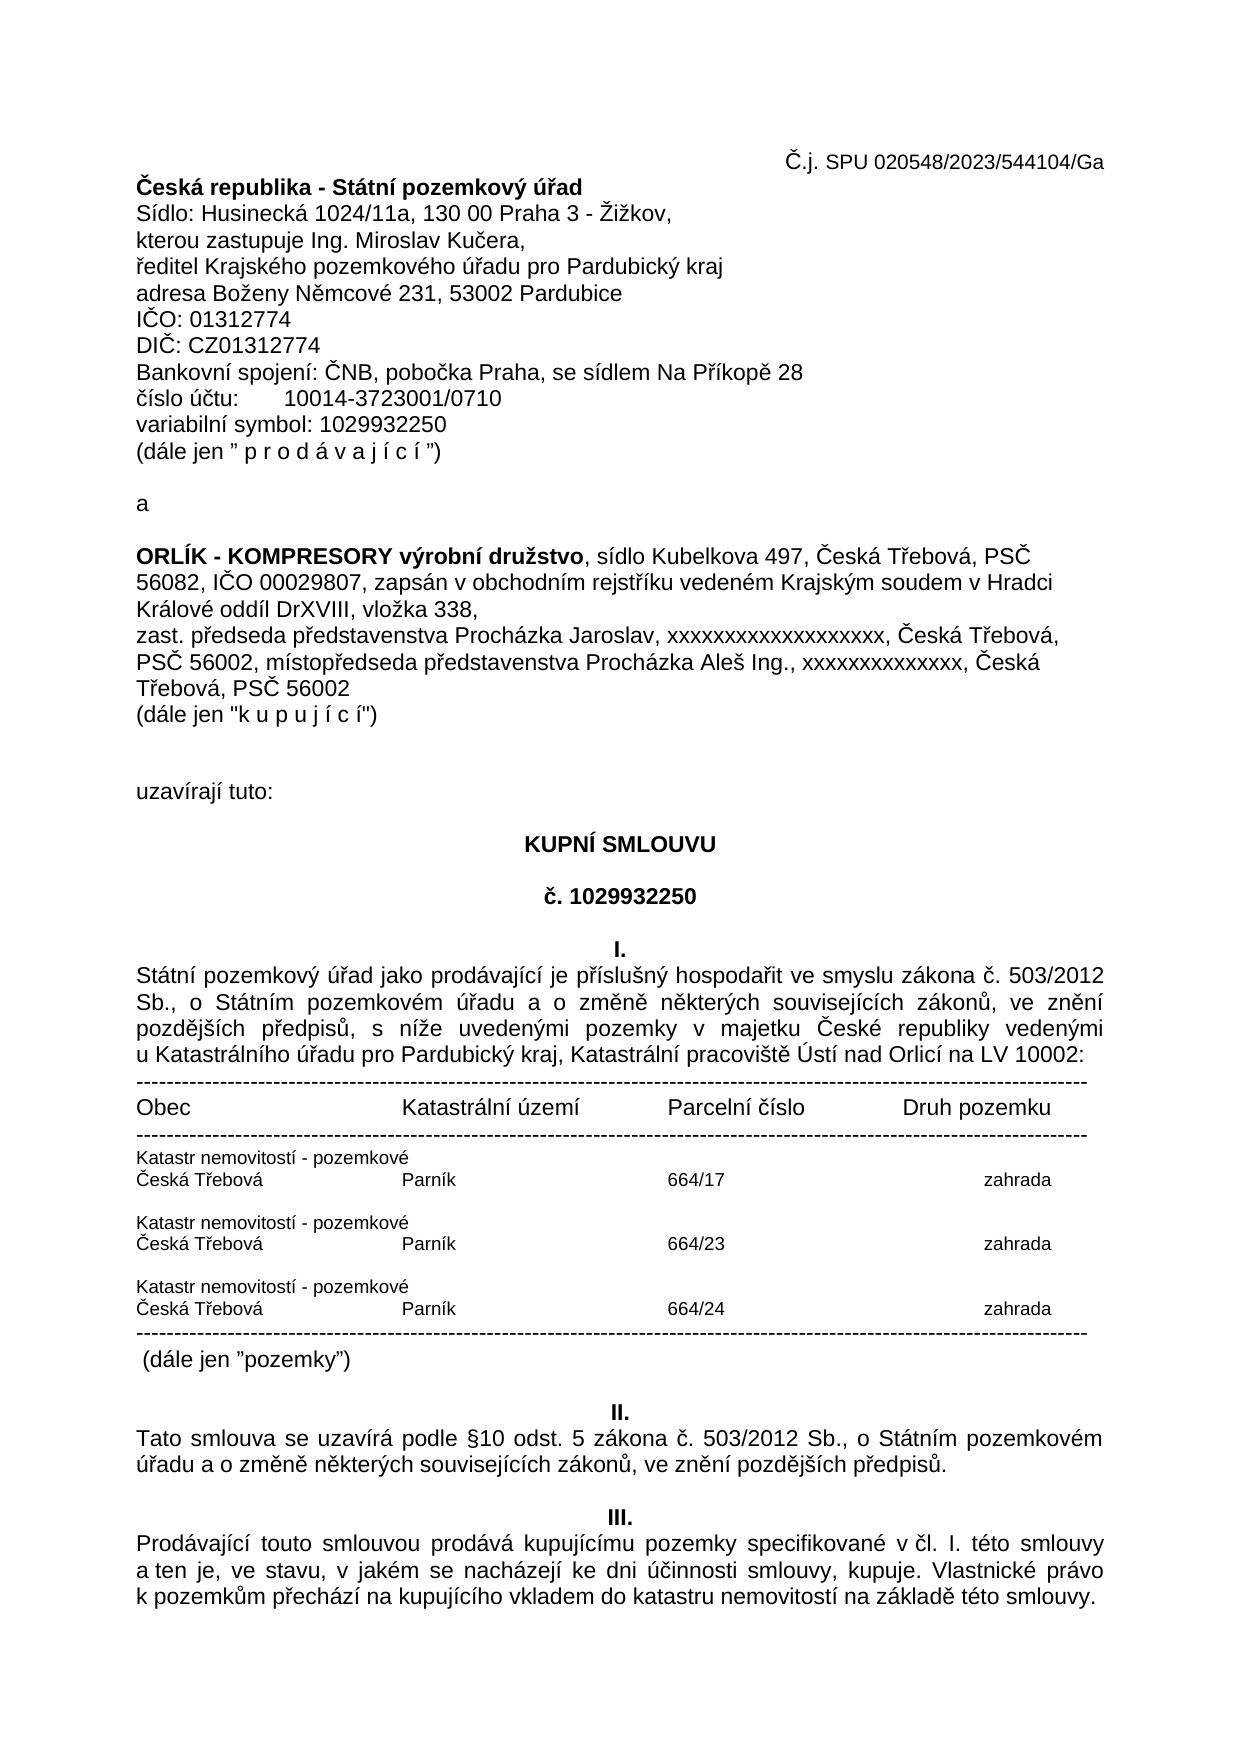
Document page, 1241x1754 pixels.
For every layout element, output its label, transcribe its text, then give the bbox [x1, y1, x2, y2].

text Katastr nemovitostí - pozemkové [136, 1147, 1104, 1168]
text KUPNÍ SMLOUVU [136, 831, 1104, 857]
text Katastr nemovitostí - pozemkové [136, 1212, 1104, 1233]
text kterou zastupuje Ing. Miroslav Kučera, [136, 227, 1104, 253]
text adresa Boženy Němcové 231, 53002 Pardubice [136, 279, 1104, 306]
text IČO: 01312774 [136, 306, 1104, 332]
text ----------------------------------------------------------------------------------------------------------------------------- [136, 1121, 1149, 1147]
text č. 1029932250 [136, 883, 1104, 910]
text Česká Třebová Parník 664/17 zahrada [136, 1168, 1104, 1190]
text I. [136, 936, 1104, 962]
text číslo účtu: 10014-3723001/0710 [136, 385, 1104, 411]
text Č.j. SPU 020548/2023/544104/Ga [136, 148, 1104, 174]
text ----------------------------------------------------------------------------------------------------------------------------- [136, 1068, 1149, 1094]
text II. [136, 1398, 1104, 1425]
text Prodávající touto smlouvou prodává kupujícímu pozemky specifikované v čl. I. této smlouvy a ten je, ve stavu, v jakém se nacházejí ke dni účinnosti smlouvy, kupuje. Vlastnické právo k pozemkům přechází na kupujícího vkladem do katastru nemovitostí na základě této smlouvy. [136, 1530, 1104, 1609]
text (dále jen ” p r o d á v a j í c í ”) [136, 438, 1104, 464]
text ----------------------------------------------------------------------------------------------------------------------------- [136, 1319, 1149, 1346]
text variabilní symbol: 1029932250 [136, 411, 1104, 438]
text Česká Třebová Parník 664/23 zahrada [136, 1233, 1104, 1255]
text ORLÍK - KOMPRESORY výrobní družstvo, sídlo Kubelkova 497, Česká Třebová, PSČ 56082, IČO 00029807, zapsán v obchodním rejstříku vedeném Krajským soudem v Hradci Králové oddíl DrXVIII, vložka 338, [136, 543, 1104, 622]
text Česká Třebová Parník 664/24 zahrada [136, 1298, 1104, 1319]
text a [136, 490, 1104, 517]
text uzavírají tuto: [136, 778, 1104, 804]
text Obec Katastrální území Parcelní číslo Druh pozemku [136, 1094, 1104, 1121]
text ředitel Krajského pozemkového úřadu pro Pardubický kraj [136, 253, 1104, 279]
text Česká republika - Státní pozemkový úřad [136, 174, 1104, 200]
text DIČ: CZ01312774 [136, 332, 1104, 358]
text Bankovní spojení: ČNB, pobočka Praha, se sídlem Na Příkopě 28 [136, 358, 1104, 385]
text Sídlo: Husinecká 1024/11a, 130 00 Praha 3 - Žižkov, [136, 200, 1104, 227]
text III. [136, 1504, 1104, 1530]
text zast. předseda představenstva Procházka Jaroslav, xxxxxxxxxxxxxxxxxxx, Česká Třebová, PSČ 56002, místopředseda představenstva Procházka Aleš Ing., xxxxxxxxxxxxxx, Česká Třebová, PSČ 56002 [136, 622, 1104, 701]
text Katastr nemovitostí - pozemkové [136, 1276, 1104, 1298]
text (dále jen "k u p u j í c í") [136, 701, 1104, 727]
text Státní pozemkový úřad jako prodávající je příslušný hospodařit ve smyslu zákona č. 503/2012 Sb., o Státním pozemkovém úřadu a o změně některých souvisejících zákonů, ve znění pozdějších předpisů, s níže uvedenými pozemky v majetku České republiky vedenými u Katastrálního úřadu pro Pardubický kraj, Katastrální pracoviště Ústí nad Orlicí na LV 10002: [136, 962, 1104, 1068]
text Tato smlouva se uzavírá podle §10 odst. 5 zákona č. 503/2012 Sb., o Státním pozemkovém úřadu a o změně některých souvisejících zákonů, ve znění pozdějších předpisů. [136, 1425, 1104, 1477]
text (dále jen ”pozemky”) [136, 1346, 1104, 1372]
